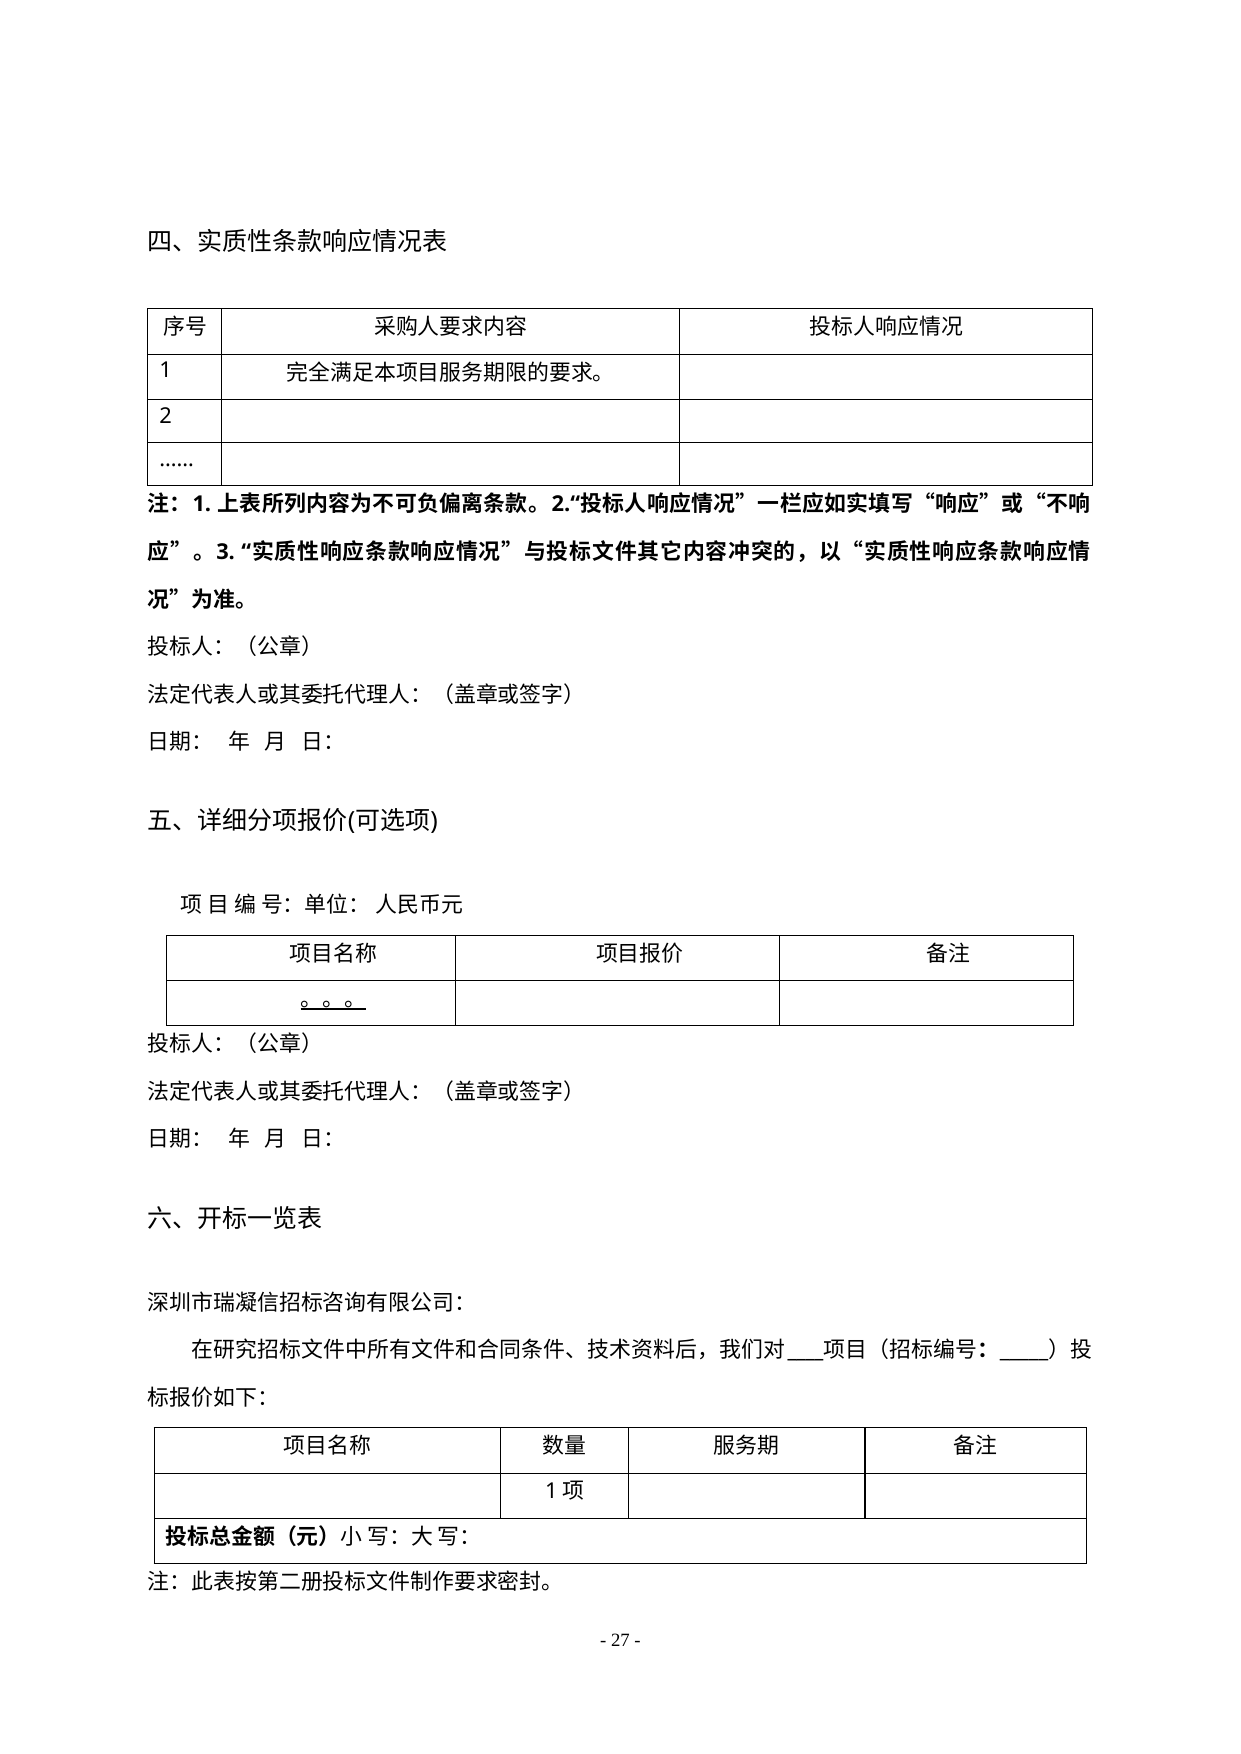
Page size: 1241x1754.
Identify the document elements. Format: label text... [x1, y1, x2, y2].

table_header 投标人响应情况 [680, 309, 1092, 353]
table_header 项目报价 [456, 936, 779, 980]
text 法定代表人或其委托代理人：（盖章或签字） [148, 1074, 1092, 1106]
text 投标人：（公章） [148, 1026, 1092, 1058]
table_cell 2 [148, 400, 221, 442]
subtitle 六、开标一览表 [148, 1198, 1092, 1234]
table_cell [629, 1474, 864, 1518]
table_header 项目名称 [167, 936, 455, 980]
table_cell 投标总金额（元）小 写：大 写： [155, 1519, 1086, 1563]
table_cell …… [148, 443, 221, 485]
text 日期： 年 月 日： [148, 724, 1092, 756]
table_header 备注 [780, 936, 1073, 980]
table_cell [680, 400, 1092, 442]
table_header 数量 [501, 1428, 628, 1472]
table_cell [456, 981, 779, 1025]
table_header 序号 [148, 309, 221, 353]
text 深圳市瑞凝信招标咨询有限公司： [148, 1285, 1092, 1316]
text 项 目 编 号：单位： 人民币元 [148, 887, 1092, 919]
table_header 备注 [866, 1428, 1086, 1472]
table_header 采购人要求内容 [222, 309, 679, 353]
table_cell 完全满足本项目服务期限的要求。 [222, 355, 679, 399]
text 在研究招标文件中所有文件和合同条件、技术资料后，我们对____项目（招标编号：_____）投标报价如下： [148, 1332, 1092, 1411]
text 法定代表人或其委托代理人：（盖章或签字） [148, 677, 1092, 708]
table_cell [866, 1474, 1086, 1518]
text 注：此表按第二册投标文件制作要求密封。 [148, 1564, 1092, 1596]
text 投标人：（公章） [148, 629, 1092, 661]
table_header 项目名称 [155, 1428, 500, 1472]
table_cell [680, 355, 1092, 399]
text 日期： 年 月 日： [148, 1121, 1092, 1153]
table_cell [780, 981, 1073, 1025]
table_cell [222, 443, 679, 485]
table_header 服务期 [629, 1428, 864, 1472]
table_cell [155, 1474, 500, 1518]
table_cell [222, 400, 679, 442]
subtitle 四、实质性条款响应情况表 [148, 222, 1092, 258]
subtitle 五、详细分项报价(可选项) [148, 801, 1092, 837]
table_cell 1 [148, 355, 221, 399]
text 注：1. 上表所列内容为不可负偏离条款。2.“投标人响应情况”一栏应如实填写“响应”或“不响应”。3. “实质性响应条款响应情况”与投标文件其它内容冲突的，以“实质性响应条款响应情况”为准。 [148, 486, 1092, 613]
table_cell [680, 443, 1092, 485]
table_cell 1项 [501, 1474, 628, 1518]
table_cell 。。。 [167, 981, 455, 1025]
